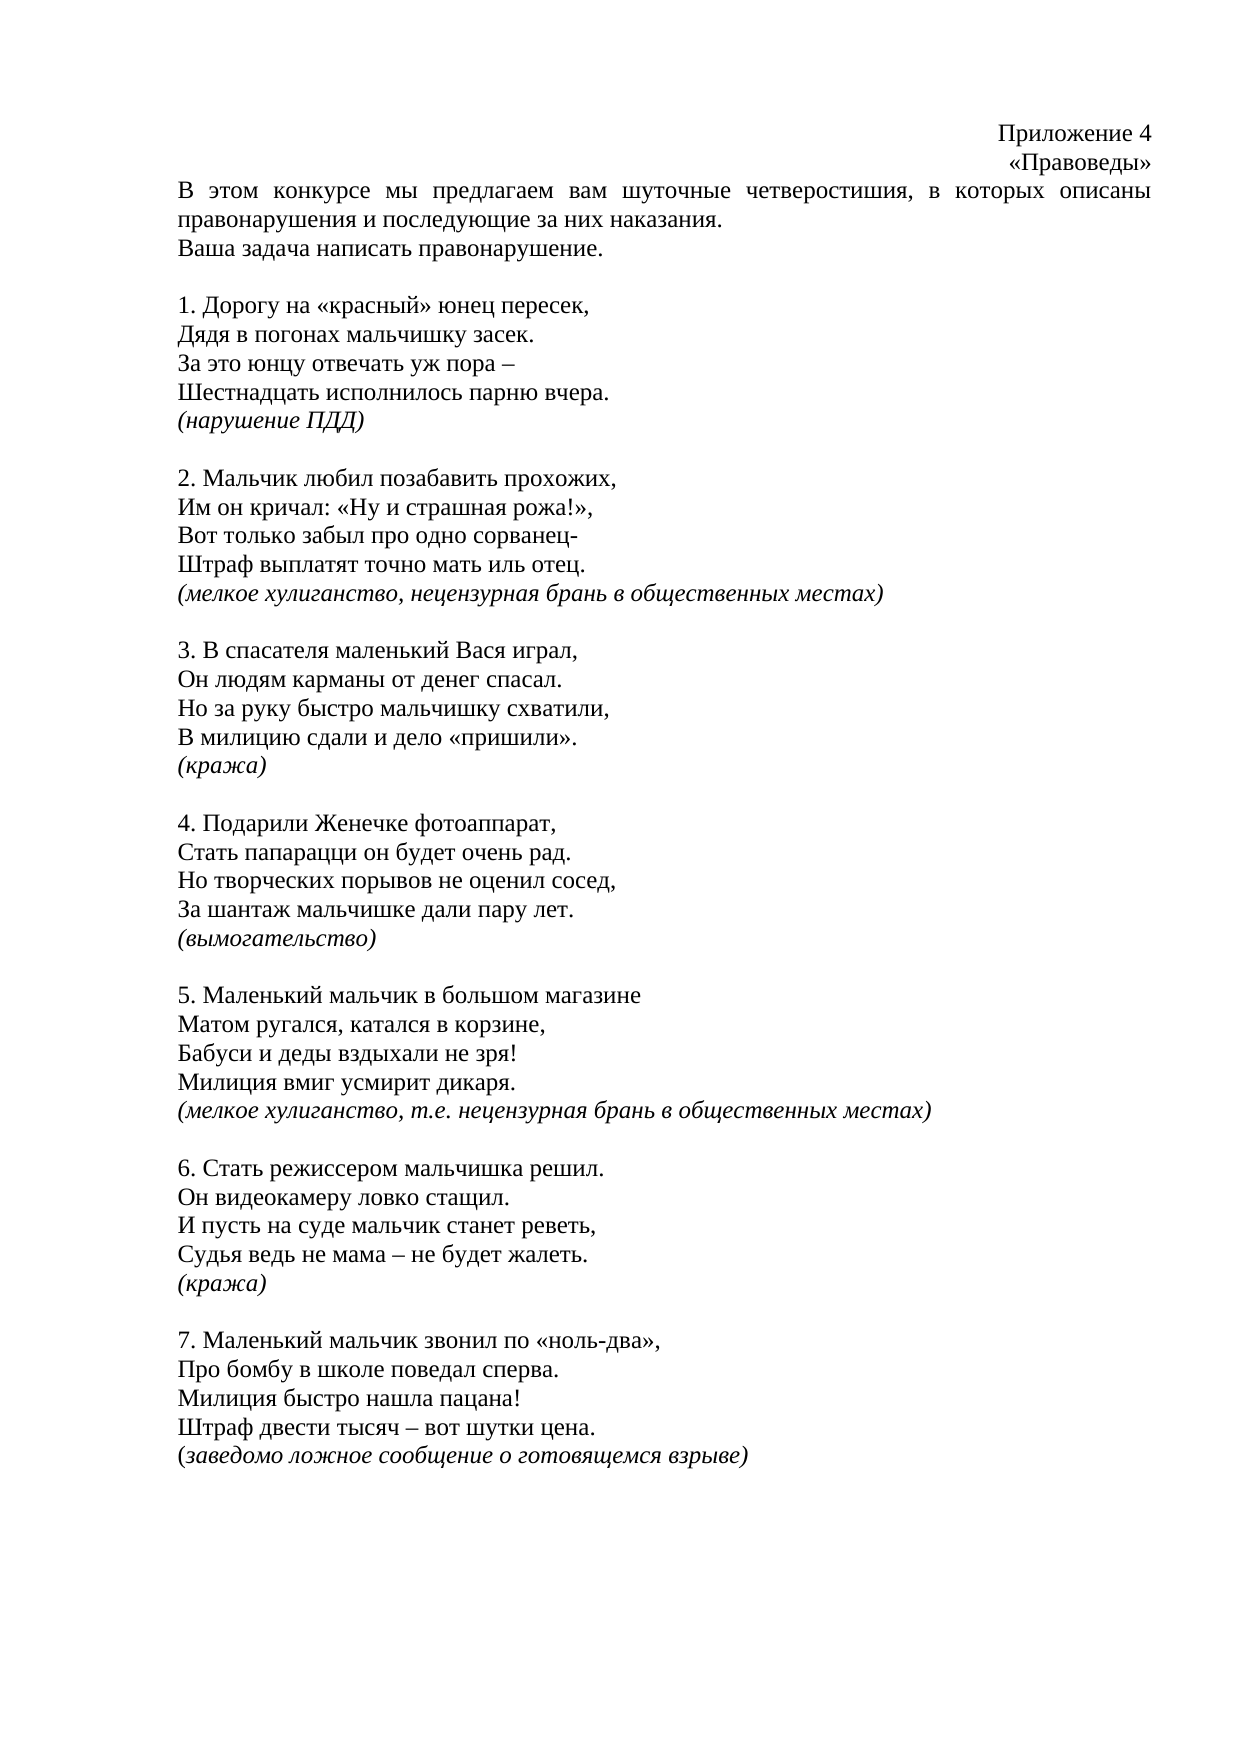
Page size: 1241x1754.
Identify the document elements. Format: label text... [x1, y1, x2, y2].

text Он людям карманы от денег спасал. [177, 664, 1152, 693]
text (нарушение ПДД) [177, 406, 1152, 434]
text И пусть на суде мальчик станет реветь, [177, 1211, 1152, 1239]
text Стать папарацци он будет очень рад. [177, 837, 1152, 866]
text За это юнцу отвечать уж пора – [177, 348, 1152, 377]
text 2. Мальчик любил позабавить прохожих, [177, 463, 1152, 492]
text Про бомбу в школе поведал сперва. [177, 1354, 1152, 1383]
text Но творческих порывов не оценил сосед, [177, 866, 1152, 894]
text Штраф двести тысяч – вот шутки цена. [177, 1412, 1152, 1441]
text (мелкое хулиганство, нецензурная брань в общественных местах) [177, 578, 1152, 607]
text Милиция быстро нашла пацана! [177, 1383, 1152, 1412]
text 4. Подарили Женечке фотоаппарат, [177, 808, 1152, 837]
text Судья ведь не мама – не будет жалеть. [177, 1239, 1152, 1268]
text Он видеокамеру ловко стащил. [177, 1182, 1152, 1211]
text (кража) [177, 1268, 1152, 1297]
text «Правоведы» [177, 147, 1152, 176]
text Ваша задача написать правонарушение. [177, 233, 1152, 262]
text Бабуси и деды вздыхали не зря! [177, 1038, 1152, 1067]
text Матом ругался, катался в корзине, [177, 1009, 1152, 1038]
text (кража) [177, 751, 1152, 779]
text В этом конкурсе мы предлагаем вам шуточные четверостишия, в которых описаны правонарушения и последующие за них наказания. [177, 176, 1152, 233]
text (вымогательство) [177, 923, 1152, 952]
text 5. Маленький мальчик в большом магазине [177, 981, 1152, 1009]
text (заведомо ложное сообщение о готовящемся взрыве) [177, 1441, 1152, 1469]
text 7. Маленький мальчик звонил по «ноль-два», [177, 1326, 1152, 1354]
text За шантаж мальчишке дали пару лет. [177, 894, 1152, 923]
text Им он кричал: «Ну и страшная рожа!», [177, 492, 1152, 521]
text Дядя в погонах мальчишку засек. [177, 319, 1152, 348]
text Вот только забыл про одно сорванец- [177, 521, 1152, 549]
text Милиция вмиг усмирит дикаря. [177, 1067, 1152, 1096]
text В милицию сдали и дело «пришили». [177, 722, 1152, 751]
text Штраф выплатят точно мать иль отец. [177, 549, 1152, 578]
text Шестнадцать исполнилось парню вчера. [177, 377, 1152, 406]
text 3. В спасателя маленький Вася играл, [177, 636, 1152, 664]
text Приложение 4 [177, 118, 1152, 147]
text Но за руку быстро мальчишку схватили, [177, 693, 1152, 722]
text 1. Дорогу на «красный» юнец пересек, [177, 291, 1152, 319]
text 6. Стать режиссером мальчишка решил. [177, 1153, 1152, 1182]
text (мелкое хулиганство, т.е. нецензурная брань в общественных местах) [177, 1096, 1152, 1124]
